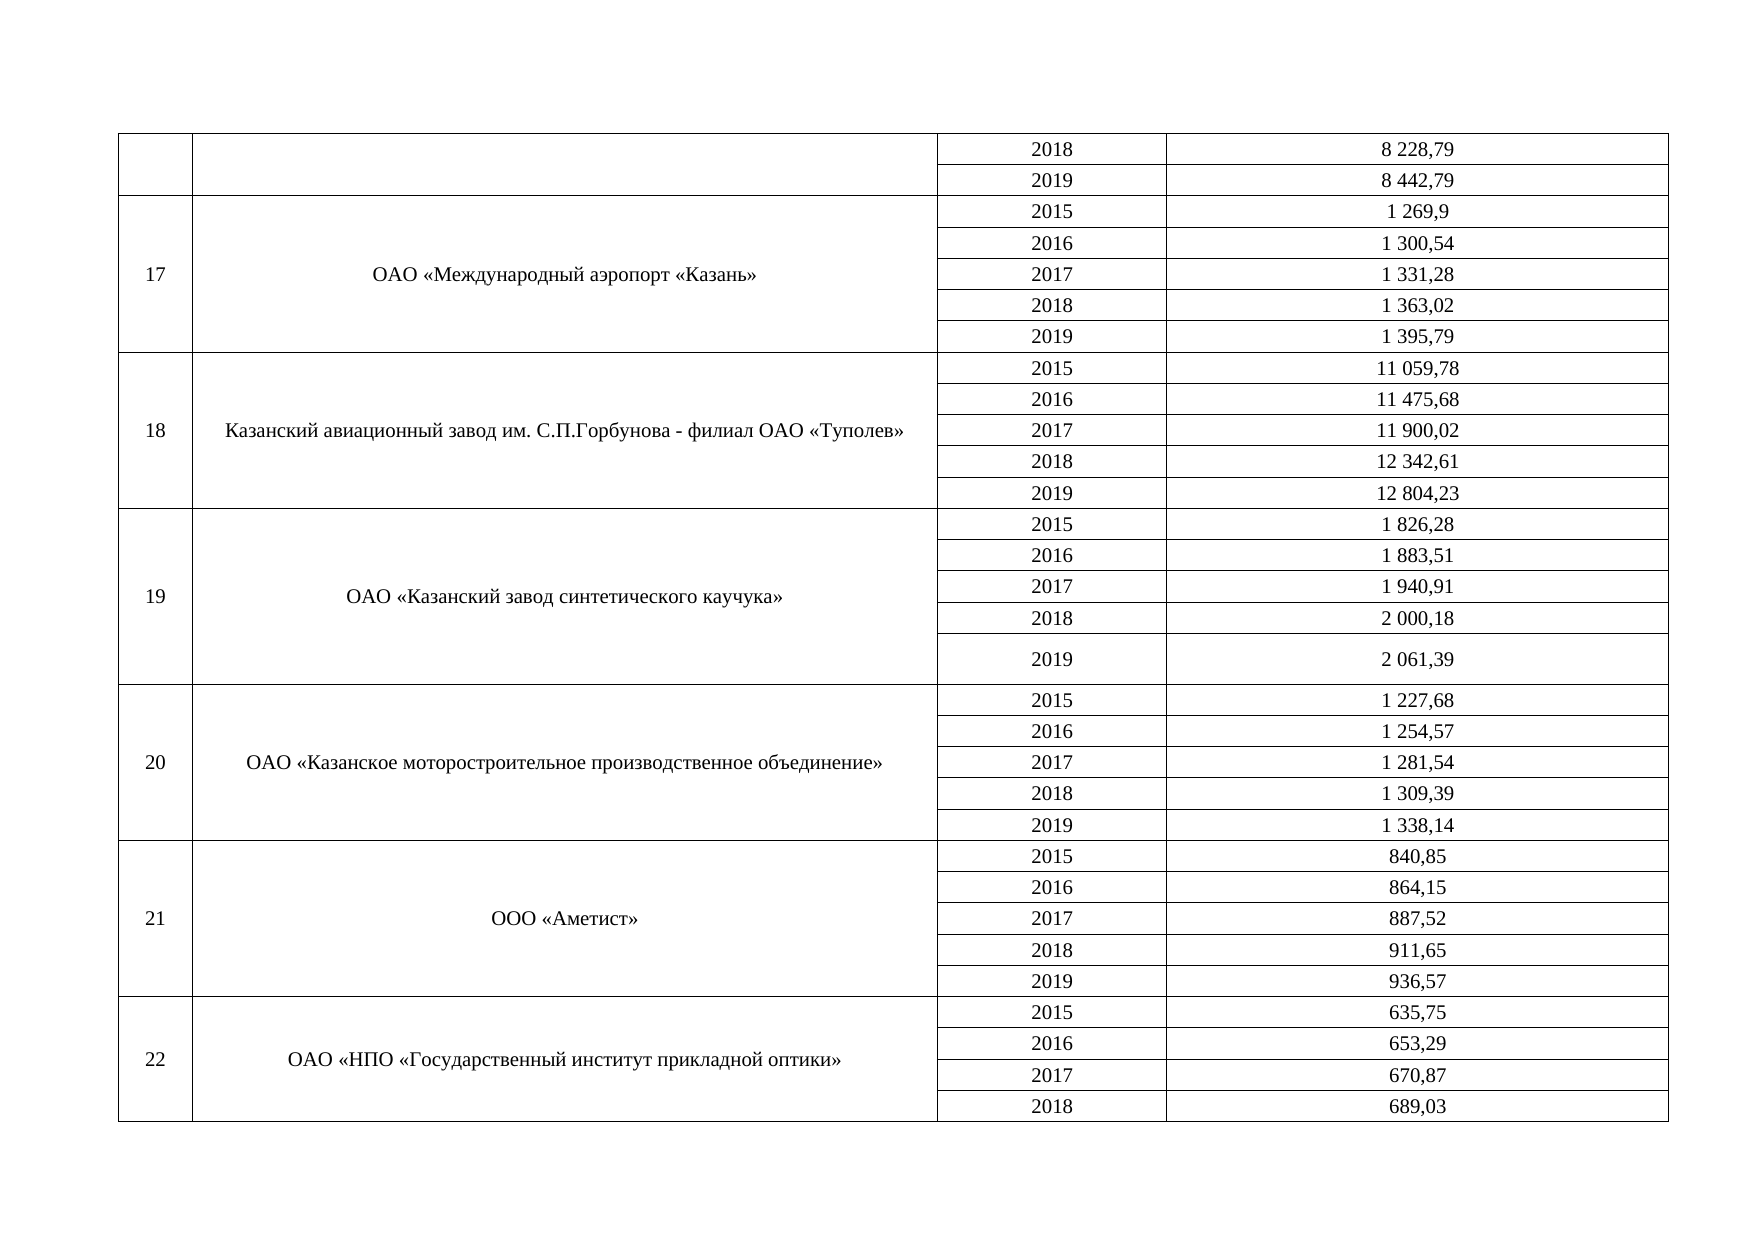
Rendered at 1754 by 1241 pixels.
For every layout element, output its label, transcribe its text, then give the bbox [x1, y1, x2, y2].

table_cell 2018 [938, 935, 1166, 965]
table_cell 11 059,78 [1167, 353, 1668, 383]
table_cell 864,15 [1167, 872, 1668, 902]
table_cell 2017 [938, 747, 1166, 777]
table_cell 2018 [938, 1091, 1166, 1121]
table_cell 2017 [938, 1060, 1166, 1090]
table_cell 2018 [938, 446, 1166, 477]
table_cell 19 [119, 509, 192, 683]
table_cell 21 [119, 841, 192, 996]
table_cell 2018 [938, 134, 1166, 164]
table_cell 2 000,18 [1167, 603, 1668, 633]
table_cell ОАО «Казанское моторостроительное производственное объединение» [193, 685, 937, 840]
table_cell 2019 [938, 810, 1166, 840]
table_cell 2015 [938, 196, 1166, 227]
table_cell 22 [119, 997, 192, 1121]
table_cell 1 395,79 [1167, 321, 1668, 352]
table_cell 1 281,54 [1167, 747, 1668, 777]
table_cell 2017 [938, 571, 1166, 602]
table_cell 20 [119, 685, 192, 840]
table_cell 2015 [938, 841, 1166, 871]
table_cell 12 804,23 [1167, 478, 1668, 508]
table_cell 2018 [938, 603, 1166, 633]
table_cell 1 254,57 [1167, 716, 1668, 746]
table_cell 2017 [938, 415, 1166, 445]
table_cell 1 338,14 [1167, 810, 1668, 840]
table_cell 2015 [938, 997, 1166, 1027]
table_cell 1 227,68 [1167, 685, 1668, 715]
table_cell 17 [119, 196, 192, 352]
table_cell 653,29 [1167, 1028, 1668, 1058]
table_cell 887,52 [1167, 903, 1668, 933]
table_cell ОАО «Казанский завод синтетического каучука» [193, 509, 937, 683]
table_cell 11 900,02 [1167, 415, 1668, 445]
table_cell 2016 [938, 1028, 1166, 1058]
table_cell 2016 [938, 540, 1166, 570]
table_cell 2018 [938, 290, 1166, 320]
table_cell 2019 [938, 478, 1166, 508]
table_cell 1 300,54 [1167, 228, 1668, 258]
table_cell 2019 [938, 966, 1166, 996]
table_cell 18 [119, 353, 192, 508]
table_cell ОАО «НПО «Государственный институт прикладной оптики» [193, 997, 937, 1121]
table_cell 2016 [938, 872, 1166, 902]
table_cell 8 228,79 [1167, 134, 1668, 164]
table_cell 635,75 [1167, 997, 1668, 1027]
table_cell 2015 [938, 509, 1166, 539]
table_cell Казанский авиационный завод им. С.П.Горбунова - филиал ОАО «Туполев» [193, 353, 937, 508]
table_cell 1 309,39 [1167, 778, 1668, 808]
table_cell 2017 [938, 903, 1166, 933]
table_cell 911,65 [1167, 935, 1668, 965]
table_cell 689,03 [1167, 1091, 1668, 1121]
table_cell 2015 [938, 353, 1166, 383]
table_cell 8 442,79 [1167, 165, 1668, 195]
table_cell 1 940,91 [1167, 571, 1668, 602]
table_cell 2 061,39 [1167, 634, 1668, 683]
table_cell 2016 [938, 228, 1166, 258]
table_cell ОАО «Международный аэропорт «Казань» [193, 196, 937, 352]
table_cell 2019 [938, 634, 1166, 683]
table_cell 12 342,61 [1167, 446, 1668, 477]
table_cell 936,57 [1167, 966, 1668, 996]
table_cell 2015 [938, 685, 1166, 715]
table_cell 2017 [938, 259, 1166, 289]
table_cell 1 883,51 [1167, 540, 1668, 570]
table_cell 1 826,28 [1167, 509, 1668, 539]
table_cell 2016 [938, 384, 1166, 414]
table_cell ООО «Аметист» [193, 841, 937, 996]
table_cell 840,85 [1167, 841, 1668, 871]
table_cell 1 363,02 [1167, 290, 1668, 320]
table_cell 2019 [938, 321, 1166, 352]
table_cell 1 269,9 [1167, 196, 1668, 227]
table_cell 2018 [938, 778, 1166, 808]
table_cell 11 475,68 [1167, 384, 1668, 414]
table_cell 1 331,28 [1167, 259, 1668, 289]
table_cell 670,87 [1167, 1060, 1668, 1090]
table_cell 2019 [938, 165, 1166, 195]
table_cell 2016 [938, 716, 1166, 746]
